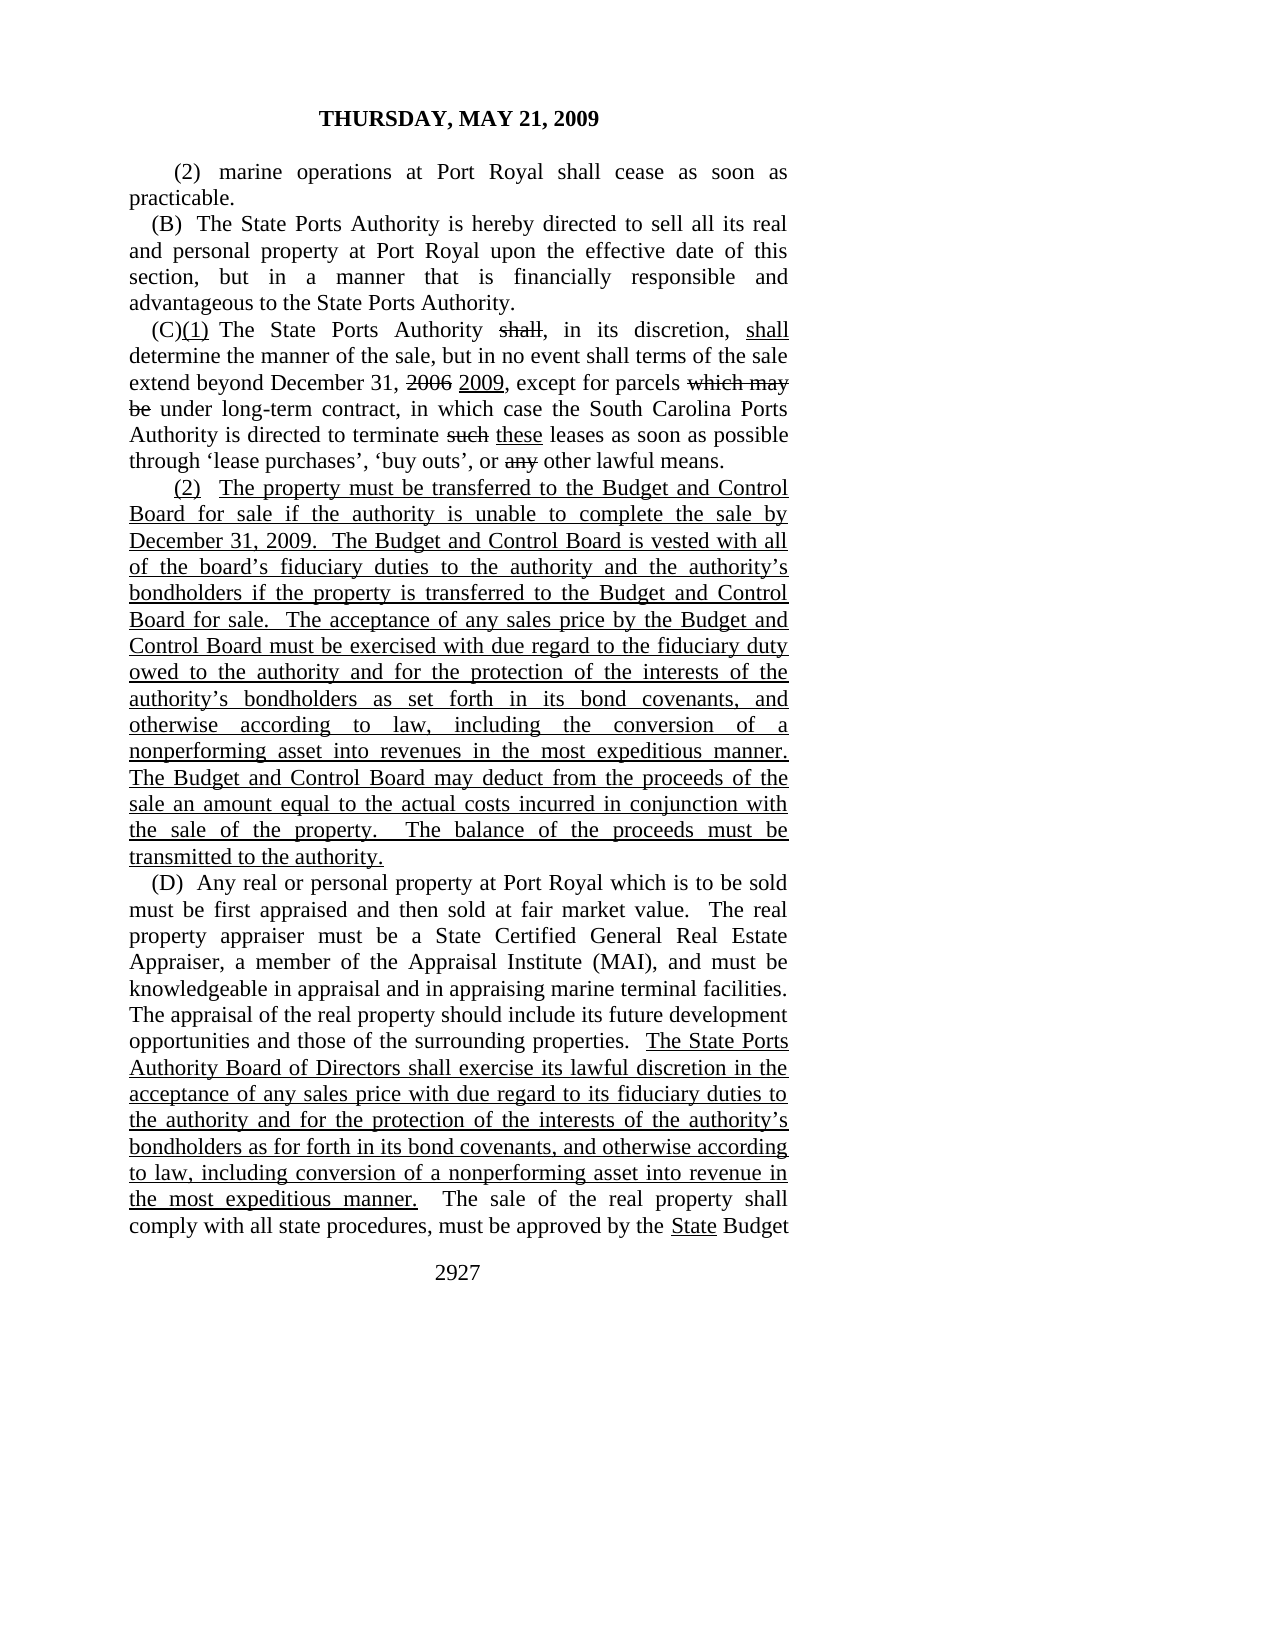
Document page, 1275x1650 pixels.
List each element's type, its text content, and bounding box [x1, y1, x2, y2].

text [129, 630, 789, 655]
text (2) marine operations at Port Royal shall cease as soon as practicable. [129, 158, 789, 210]
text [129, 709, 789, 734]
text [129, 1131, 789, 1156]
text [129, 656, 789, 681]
text (B) The State Ports Authority is hereby directed to sell all its real and personal property at Port Royal upon the effective date of this section, but in a manner that is financially responsible and advantageous to the State Ports Authority. [129, 210, 789, 316]
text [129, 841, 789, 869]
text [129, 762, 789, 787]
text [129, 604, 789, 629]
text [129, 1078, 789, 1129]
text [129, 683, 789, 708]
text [129, 1157, 789, 1238]
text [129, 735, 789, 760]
text (C)(1) The State Ports Authority shall, in its discretion, shall determine the manner of the sale, but in no event shall terms of the sale extend beyond December 31, 2006 2009, except for parcels which may be under long-term contract, in which case the South Carolina Ports Authority is directed to terminate such these leases as soon as possible through ‘lease purchases’, ‘buy outs’, or any other lawful means. [129, 316, 789, 474]
text (2) The property must be transferred to the Budget and Control Board for sale if the authority is unable to complete the sale by December 31, 2009. The Budget and Control Board is vested with all of the board’s fiduciary duties to the authority and the authority’s bondholders if the property is transferred to the Budget and Control Board for sale. The acceptance of any sales price by the Budget and Control Board must be exercised with due regard to the fiduciary duty owed to the authority and for the protection of the interests of the authority’s bondholders as set forth in its bond covenants, and otherwise according to law, including the conversion of a nonperforming asset into revenues in the most expeditious manner. The Budget and Control Board may deduct from the proceeds of the sale an amount equal to the actual costs incurred in conjunction with the sale of the property. The balance of the proceeds must be transmitted to the authority. [129, 474, 789, 576]
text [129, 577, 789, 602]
